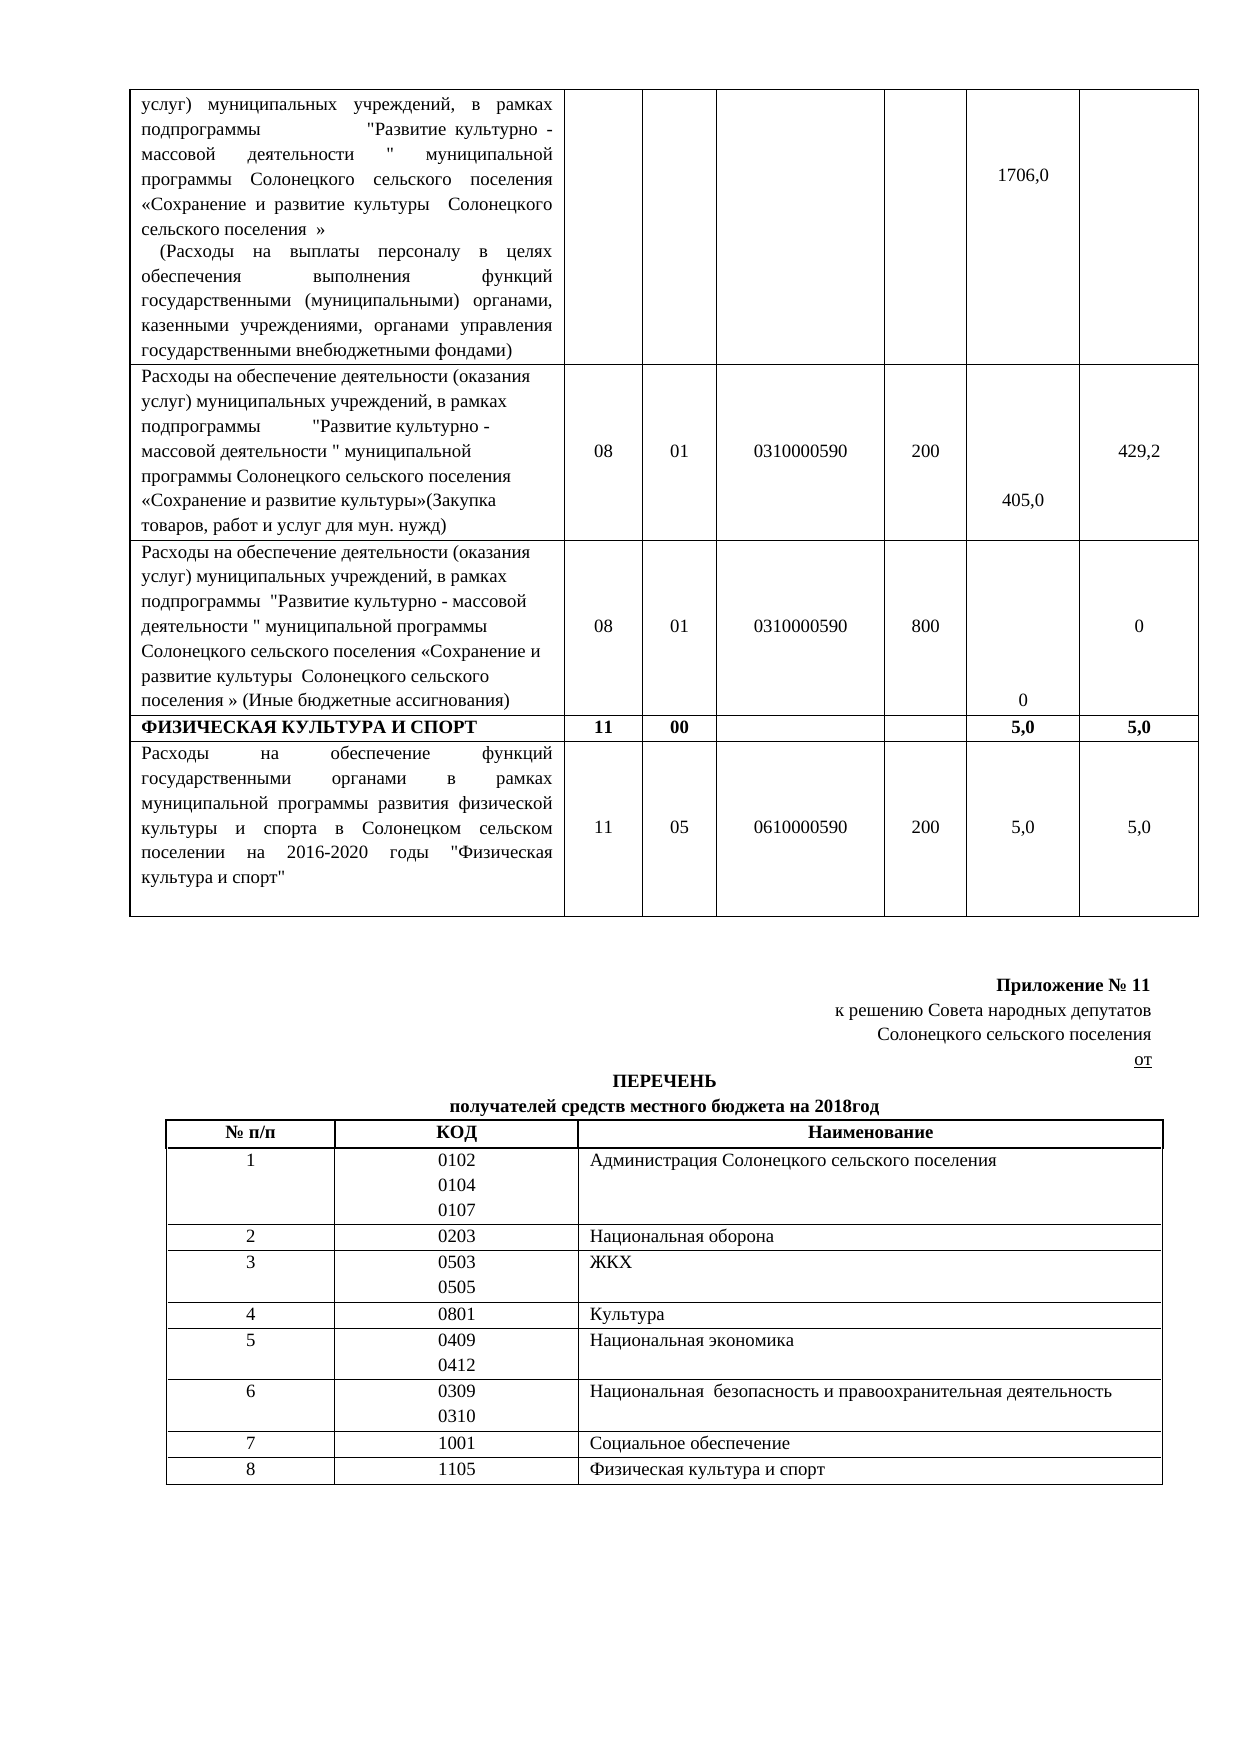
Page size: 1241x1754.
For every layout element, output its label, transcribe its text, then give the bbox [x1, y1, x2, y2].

text к решению Совета народных депутатов Солонецкого сельского поселения [797, 998, 1152, 1045]
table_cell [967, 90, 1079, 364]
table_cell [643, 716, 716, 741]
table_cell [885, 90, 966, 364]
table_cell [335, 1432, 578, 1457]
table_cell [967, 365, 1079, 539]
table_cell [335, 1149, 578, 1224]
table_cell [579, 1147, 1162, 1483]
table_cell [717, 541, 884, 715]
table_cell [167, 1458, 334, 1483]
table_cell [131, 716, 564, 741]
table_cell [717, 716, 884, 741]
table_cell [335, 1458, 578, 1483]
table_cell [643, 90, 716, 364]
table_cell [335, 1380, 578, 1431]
text ПЕРЕЧЕНЬ [177, 1070, 1152, 1091]
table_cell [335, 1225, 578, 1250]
text Приложение № 11 [177, 974, 1152, 995]
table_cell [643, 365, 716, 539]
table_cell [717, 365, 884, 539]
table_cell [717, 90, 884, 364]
text от [177, 1048, 1152, 1070]
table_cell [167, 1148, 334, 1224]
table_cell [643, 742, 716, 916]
text получателей средств местного бюджета на 2018год [177, 1094, 1152, 1116]
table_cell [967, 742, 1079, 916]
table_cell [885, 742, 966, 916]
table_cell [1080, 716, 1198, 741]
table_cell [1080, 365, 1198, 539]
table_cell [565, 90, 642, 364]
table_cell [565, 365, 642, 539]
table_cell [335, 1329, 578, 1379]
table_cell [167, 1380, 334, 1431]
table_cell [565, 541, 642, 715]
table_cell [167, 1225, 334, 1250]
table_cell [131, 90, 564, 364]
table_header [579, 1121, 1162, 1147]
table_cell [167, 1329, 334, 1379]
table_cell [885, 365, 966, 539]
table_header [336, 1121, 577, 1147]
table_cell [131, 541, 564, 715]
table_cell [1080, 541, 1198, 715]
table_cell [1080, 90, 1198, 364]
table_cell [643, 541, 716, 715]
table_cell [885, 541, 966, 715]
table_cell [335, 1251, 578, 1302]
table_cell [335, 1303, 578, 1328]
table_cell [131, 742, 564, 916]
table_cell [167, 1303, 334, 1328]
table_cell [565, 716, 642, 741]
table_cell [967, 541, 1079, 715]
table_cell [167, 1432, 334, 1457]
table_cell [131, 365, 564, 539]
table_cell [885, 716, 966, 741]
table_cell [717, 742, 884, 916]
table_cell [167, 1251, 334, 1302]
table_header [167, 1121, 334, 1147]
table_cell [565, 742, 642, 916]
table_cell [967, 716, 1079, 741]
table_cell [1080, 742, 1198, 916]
